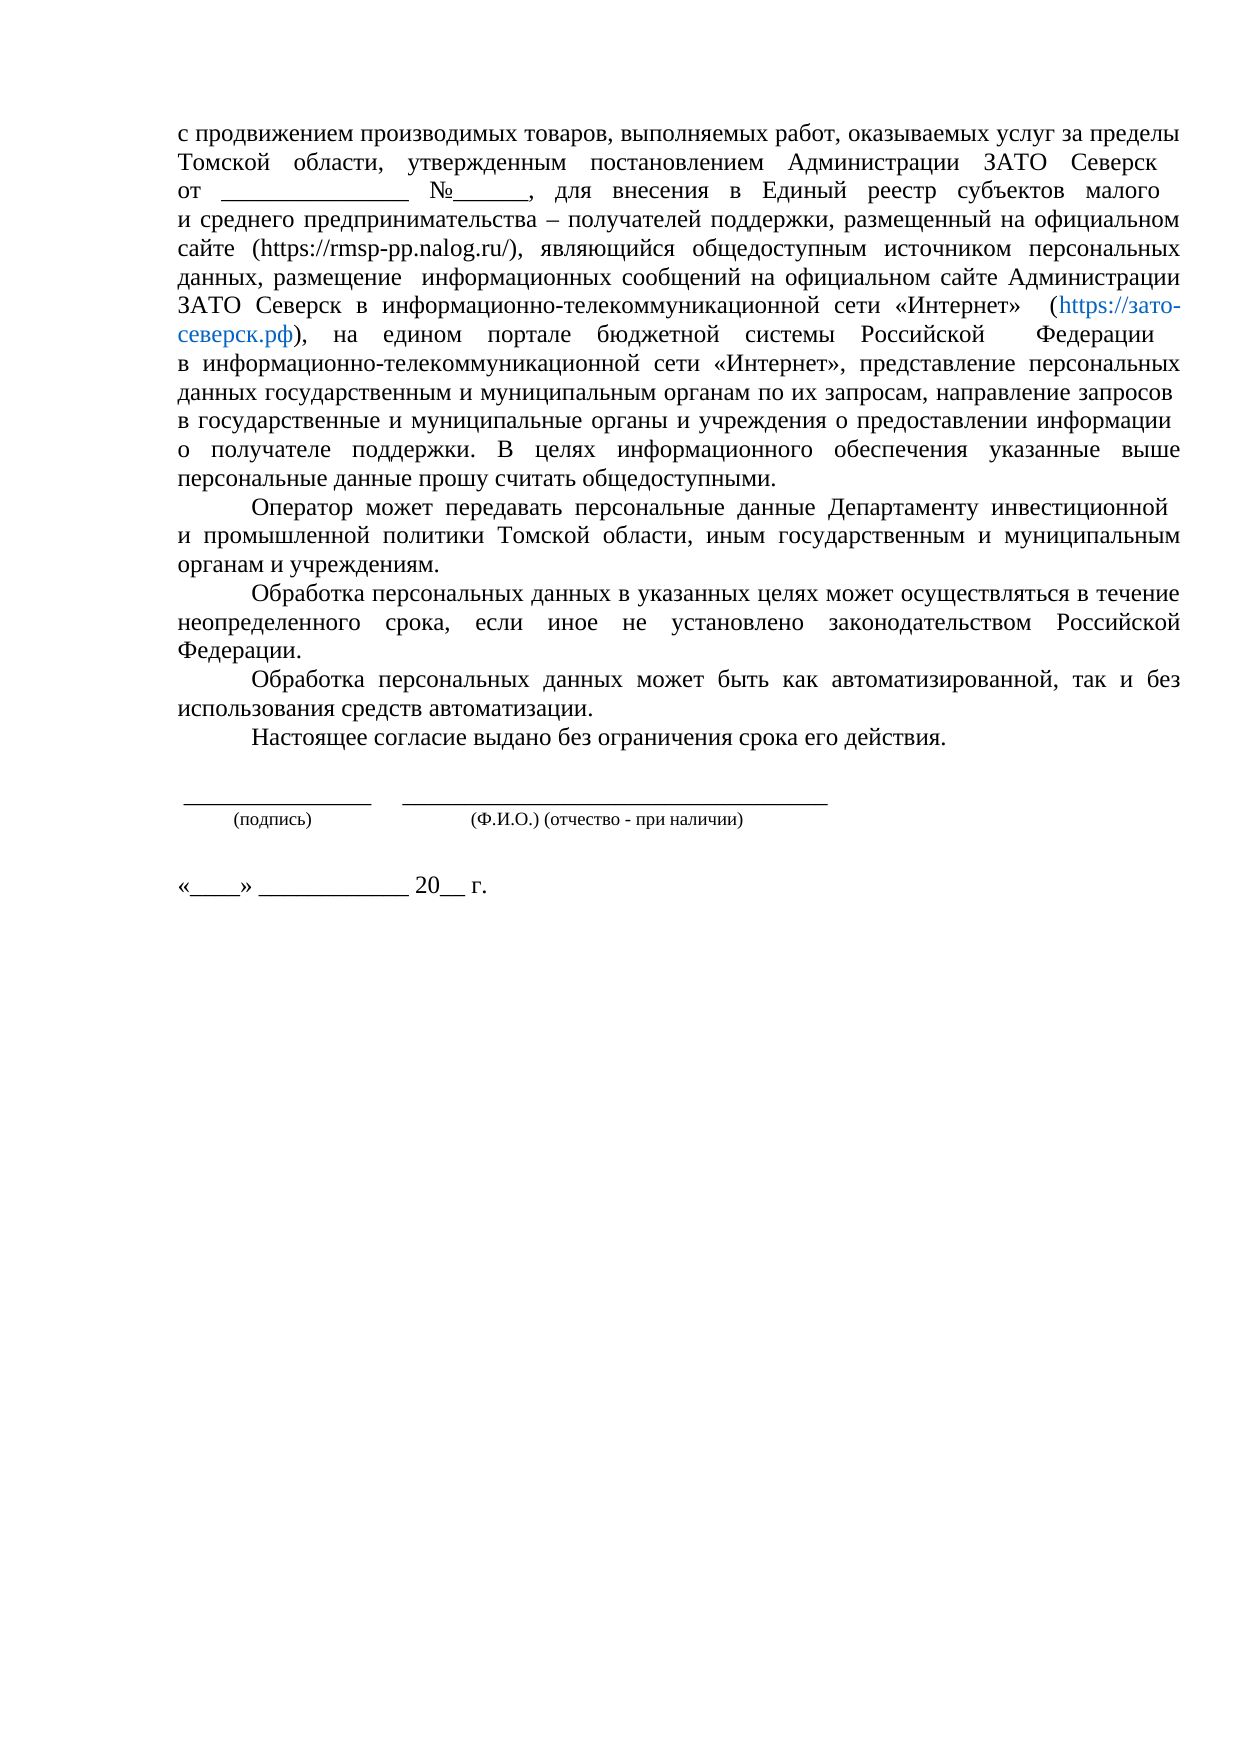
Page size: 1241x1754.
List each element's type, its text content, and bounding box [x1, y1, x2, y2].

text _______________ __________________________________ [177, 779, 1181, 808]
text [177, 118, 1181, 492]
text Настоящее согласие выдано без ограничения срока его действия. [177, 722, 1181, 751]
text Обработка персональных данных в указанных целях может осуществляться в течение неопределенного срока, если иное не установлено законодательством Российской Федерации. [177, 578, 1181, 664]
text «____» ____________ 20__ г. [177, 870, 1181, 899]
text Обработка персональных данных может быть как автоматизированной, так и без использования средств автоматизации. [177, 664, 1181, 722]
text Оператор может передавать персональные данные Департаменту инвестиционной и промышленной политики Томской области, иным государственным и муниципальным органам и учреждениям. [177, 492, 1181, 578]
text (подпись) (Ф.И.О.) (отчество - при наличии) [177, 808, 1181, 830]
